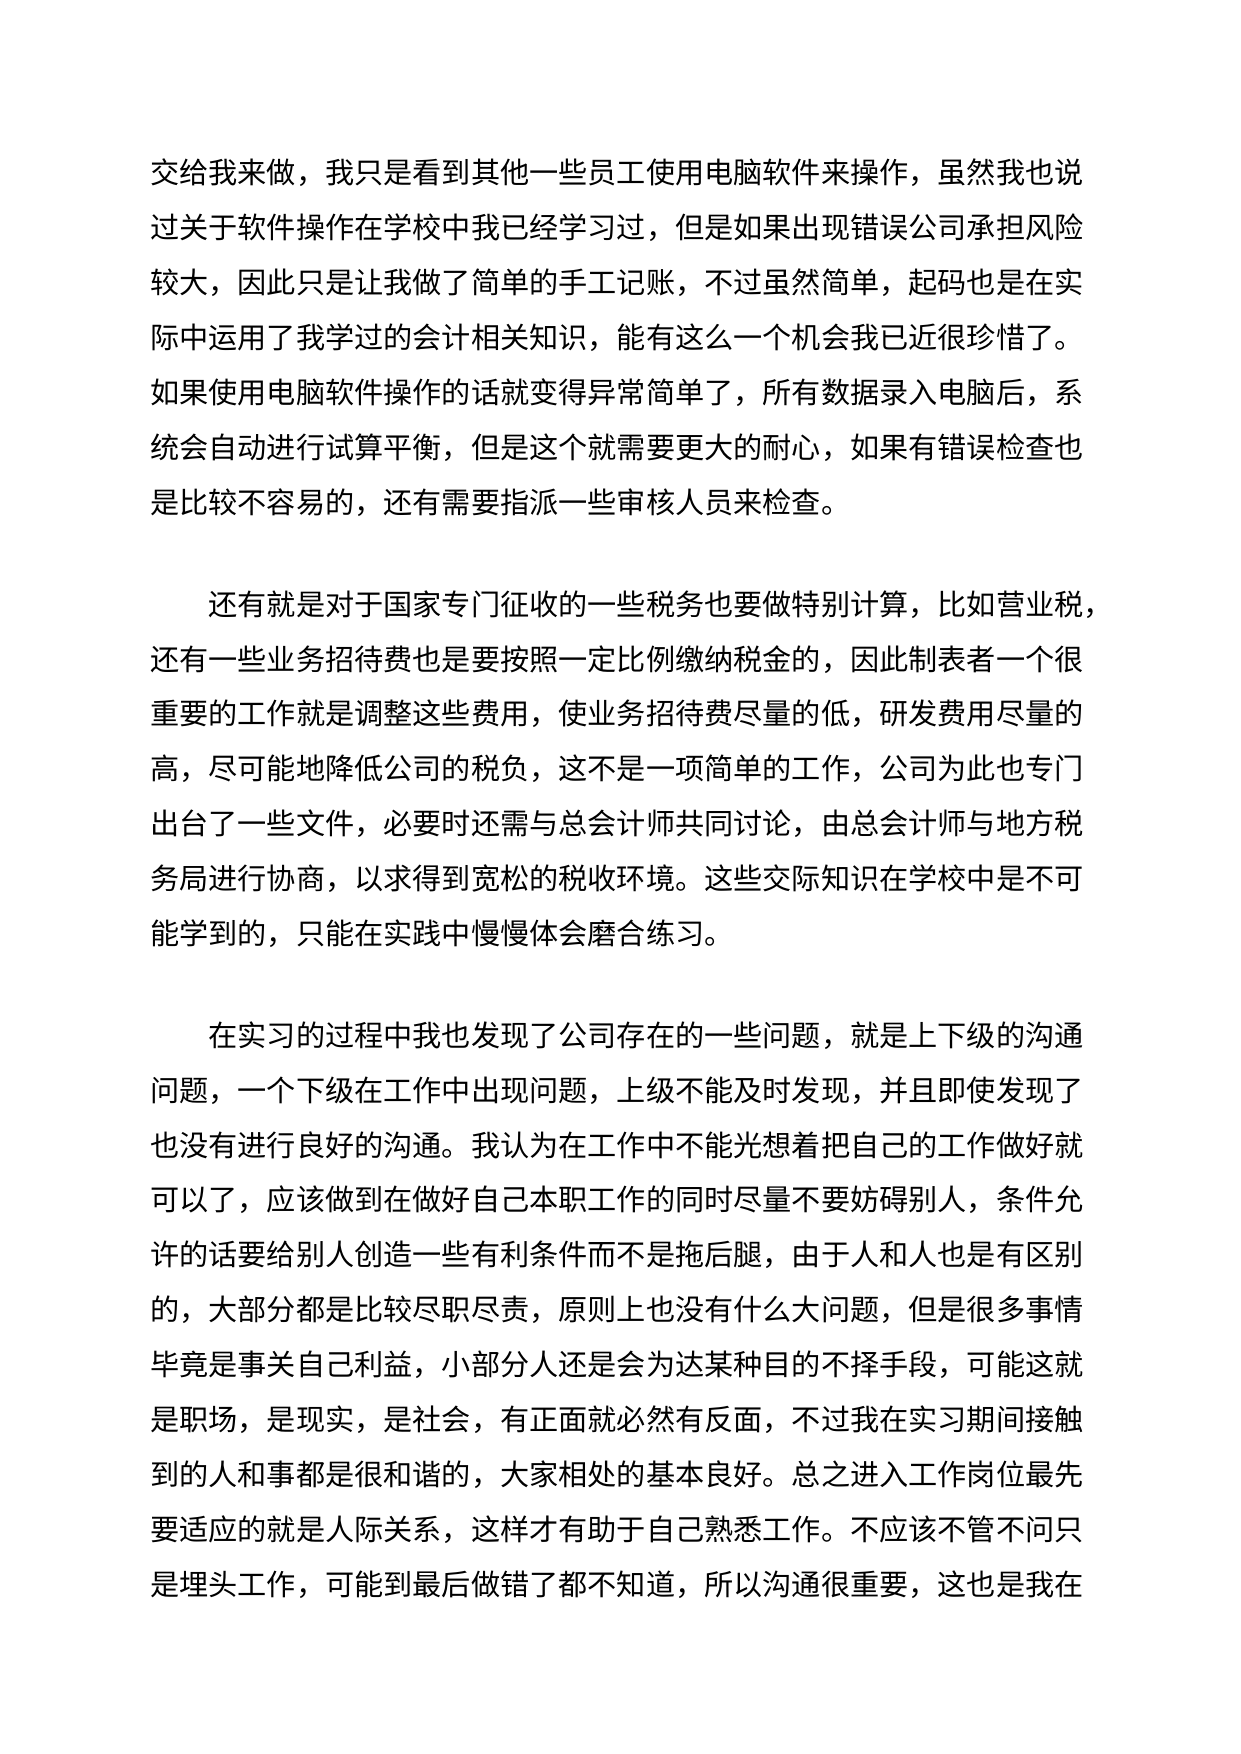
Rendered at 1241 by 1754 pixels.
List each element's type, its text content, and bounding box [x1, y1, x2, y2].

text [150, 1012, 1090, 1603]
text 还有就是对于国家专门征收的一些税务也要做特别计算，比如营业税，还有一些业务招待费也是要按照一定比例缴纳税金的，因此制表者一个很重要的工作就是调整这些费用，使业务招待费尽量的低，研发费用尽量的高，尽可能地降低公司的税负，这不是一项简单的工作，公司为此也专门出台了一些文件，必要时还需与总会计师共同讨论，由总会计师与地方税务局进行协商，以求得到宽松的税收环境。这些交际知识在学校中是不可能学到的，只能在实践中慢慢体会磨合练习。 [150, 581, 1090, 953]
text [150, 150, 1090, 522]
